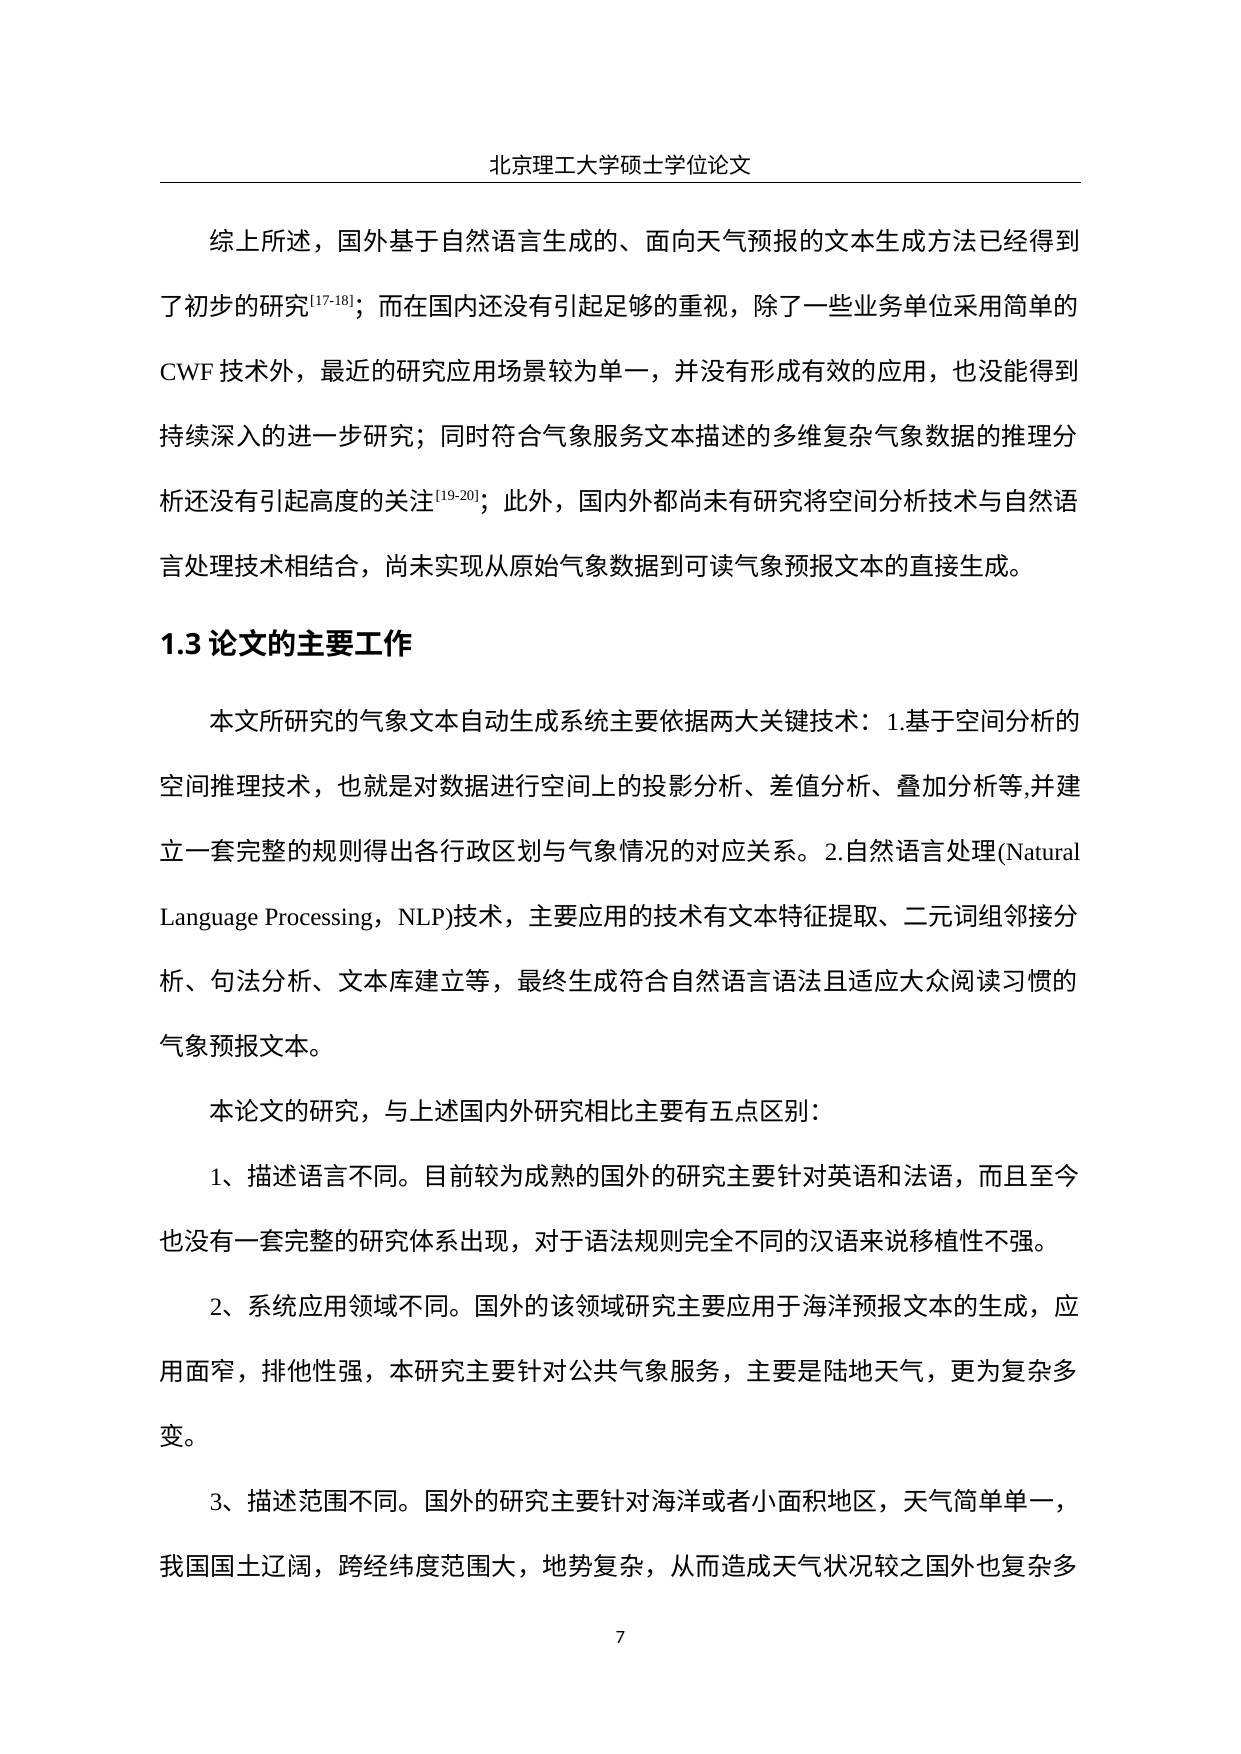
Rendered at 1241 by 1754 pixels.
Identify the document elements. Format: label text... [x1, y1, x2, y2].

text 综上所述，国外基于自然语言生成的、面向天气预报的文本生成方法已经得到了初步的研究[17-18]；而在国内还没有引起足够的重视，除了一些业务单位采用简单的CWF技术外，最近的研究应用场景较为单一，并没有形成有效的应用，也没能得到持续深入的进一步研究；同时符合气象服务文本描述的多维复杂气象数据的推理分析还没有引起高度的关注[19-20]；此外，国内外都尚未有研究将空间分析技术与自然语言处理技术相结合，尚未实现从原始气象数据到可读气象预报文本的直接生成。 [159, 207, 1081, 597]
text 1.3 论文的主要工作 [159, 609, 1081, 674]
text 2、系统应用领域不同。国外的该领域研究主要应用于海洋预报文本的生成，应用面窄，排他性强，本研究主要针对公共气象服务，主要是陆地天气，更为复杂多变。 [159, 1272, 1081, 1467]
text 1、描述语言不同。目前较为成熟的国外的研究主要针对英语和法语，而且至今也没有一套完整的研究体系出现，对于语法规则完全不同的汉语来说移植性不强。 [159, 1142, 1081, 1272]
text 本文所研究的气象文本自动生成系统主要依据两大关键技术：1.基于空间分析的空间推理技术，也就是对数据进行空间上的投影分析、差值分析、叠加分析等,并建立一套完整的规则得出各行政区划与气象情况的对应关系。2.自然语言处理(Natural Language Processing，NLP)技术，主要应用的技术有文本特征提取、二元词组邻接分析、句法分析、文本库建立等，最终生成符合自然语言语法且适应大众阅读习惯的气象预报文本。 [159, 687, 1081, 1077]
text 本论文的研究，与上述国内外研究相比主要有五点区别： [159, 1077, 1081, 1142]
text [159, 1467, 1081, 1597]
